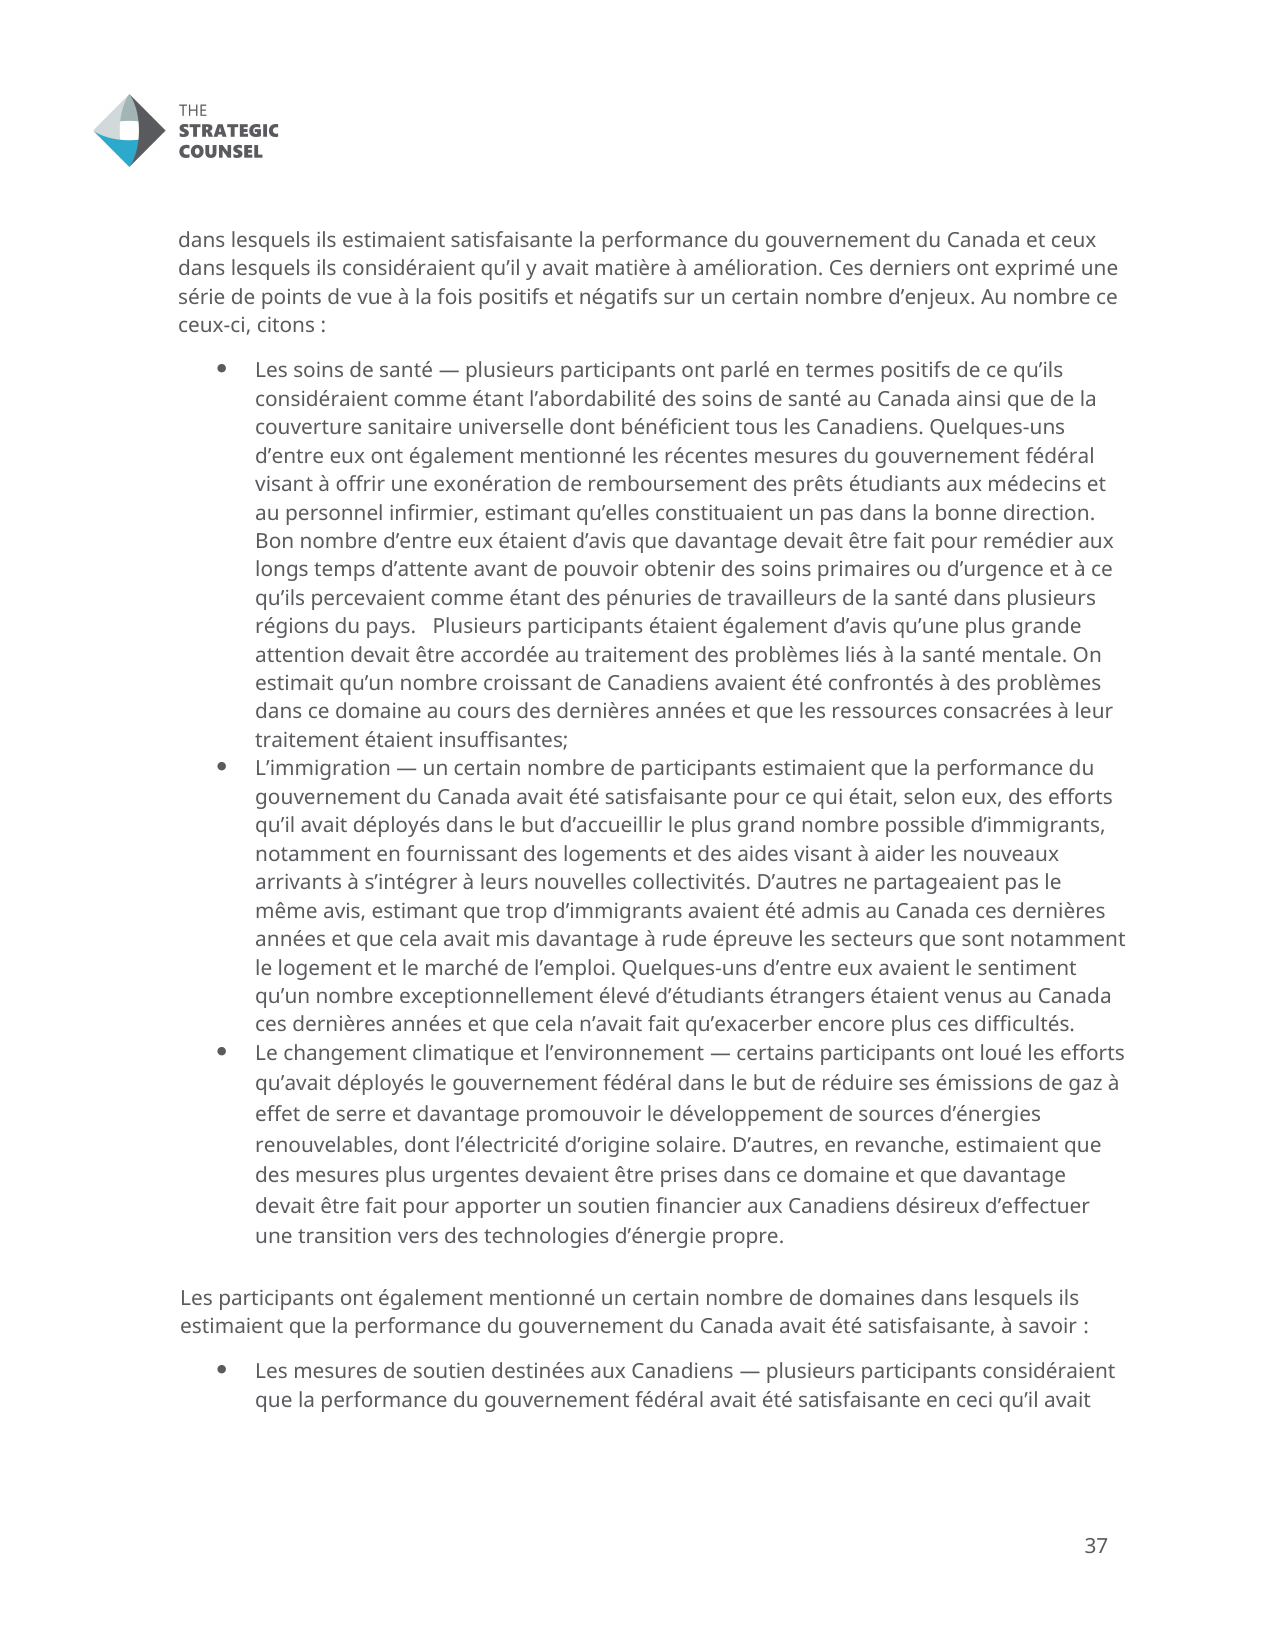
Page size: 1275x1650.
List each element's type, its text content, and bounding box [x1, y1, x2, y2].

text Les participants ont également mentionné un certain nombre de domaines dans lesquels ils estimaient que la performance du gouvernement du Canada avait été satisfaisante, à savoir : [180, 1283, 1127, 1340]
picture [93, 94, 279, 167]
list L’immigration — un certain nombre de participants estimaient que la performance du gouvernement du Canada avait été satisfaisante pour ce qui était, selon eux, des efforts qu’il avait déployés dans le but d’accueillir le plus grand nombre possible d’immigrants, notamment en fournissant des logements et des aides visant à aider les nouveaux arrivants à s’intégrer à leurs nouvelles collectivités. D’autres ne partageaient pas le même avis, estimant que trop d’immigrants avaient été admis au Canada ces dernières années et que cela avait mis davantage à rude épreuve les secteurs que sont notamment le logement et le marché de l’emploi. Quelques-uns d’entre eux avaient le sentiment qu’un nombre exceptionnellement élevé d’étudiants étrangers étaient venus au Canada ces dernières années et que cela n’avait fait qu’exacerber encore plus ces difficultés. [217, 753, 1127, 1038]
list Le changement climatique et l’environnement — certains participants ont loué les efforts qu’avait déployés le gouvernement fédéral dans le but de réduire ses émissions de gaz à effet de serre et davantage promouvoir le développement de sources d’énergies renouvelables, dont l’électricité d’origine solaire. D’autres, en revanche, estimaient que des mesures plus urgentes devaient être prises dans ce domaine et que davantage devait être fait pour apporter un soutien financier aux Canadiens désireux d’effectuer une transition vers des technologies d’énergie propre. [217, 1038, 1127, 1250]
list Les soins de santé — plusieurs participants ont parlé en termes positifs de ce qu’ils considéraient comme étant l’abordabilité des soins de santé au Canada ainsi que de la couverture sanitaire universelle dont bénéficient tous les Canadiens. Quelques-uns d’entre eux ont également mentionné les récentes mesures du gouvernement fédéral visant à offrir une exonération de remboursement des prêts étudiants aux médecins et au personnel infirmier, estimant qu’elles constituaient un pas dans la bonne direction. Bon nombre d’entre eux étaient d’avis que davantage devait être fait pour remédier aux longs temps d’attente avant de pouvoir obtenir des soins primaires ou d’urgence et à ce qu’ils percevaient comme étant des pénuries de travailleurs de la santé dans plusieurs régions du pays. Plusieurs participants étaient également d’avis qu’une plus grande attention devait être accordée au traitement des problèmes liés à la santé mentale. On estimait qu’un nombre croissant de Canadiens avaient été confrontés à des problèmes dans ce domaine au cours des dernières années et que les ressources consacrées à leur traitement étaient insuffisantes; [217, 355, 1127, 753]
